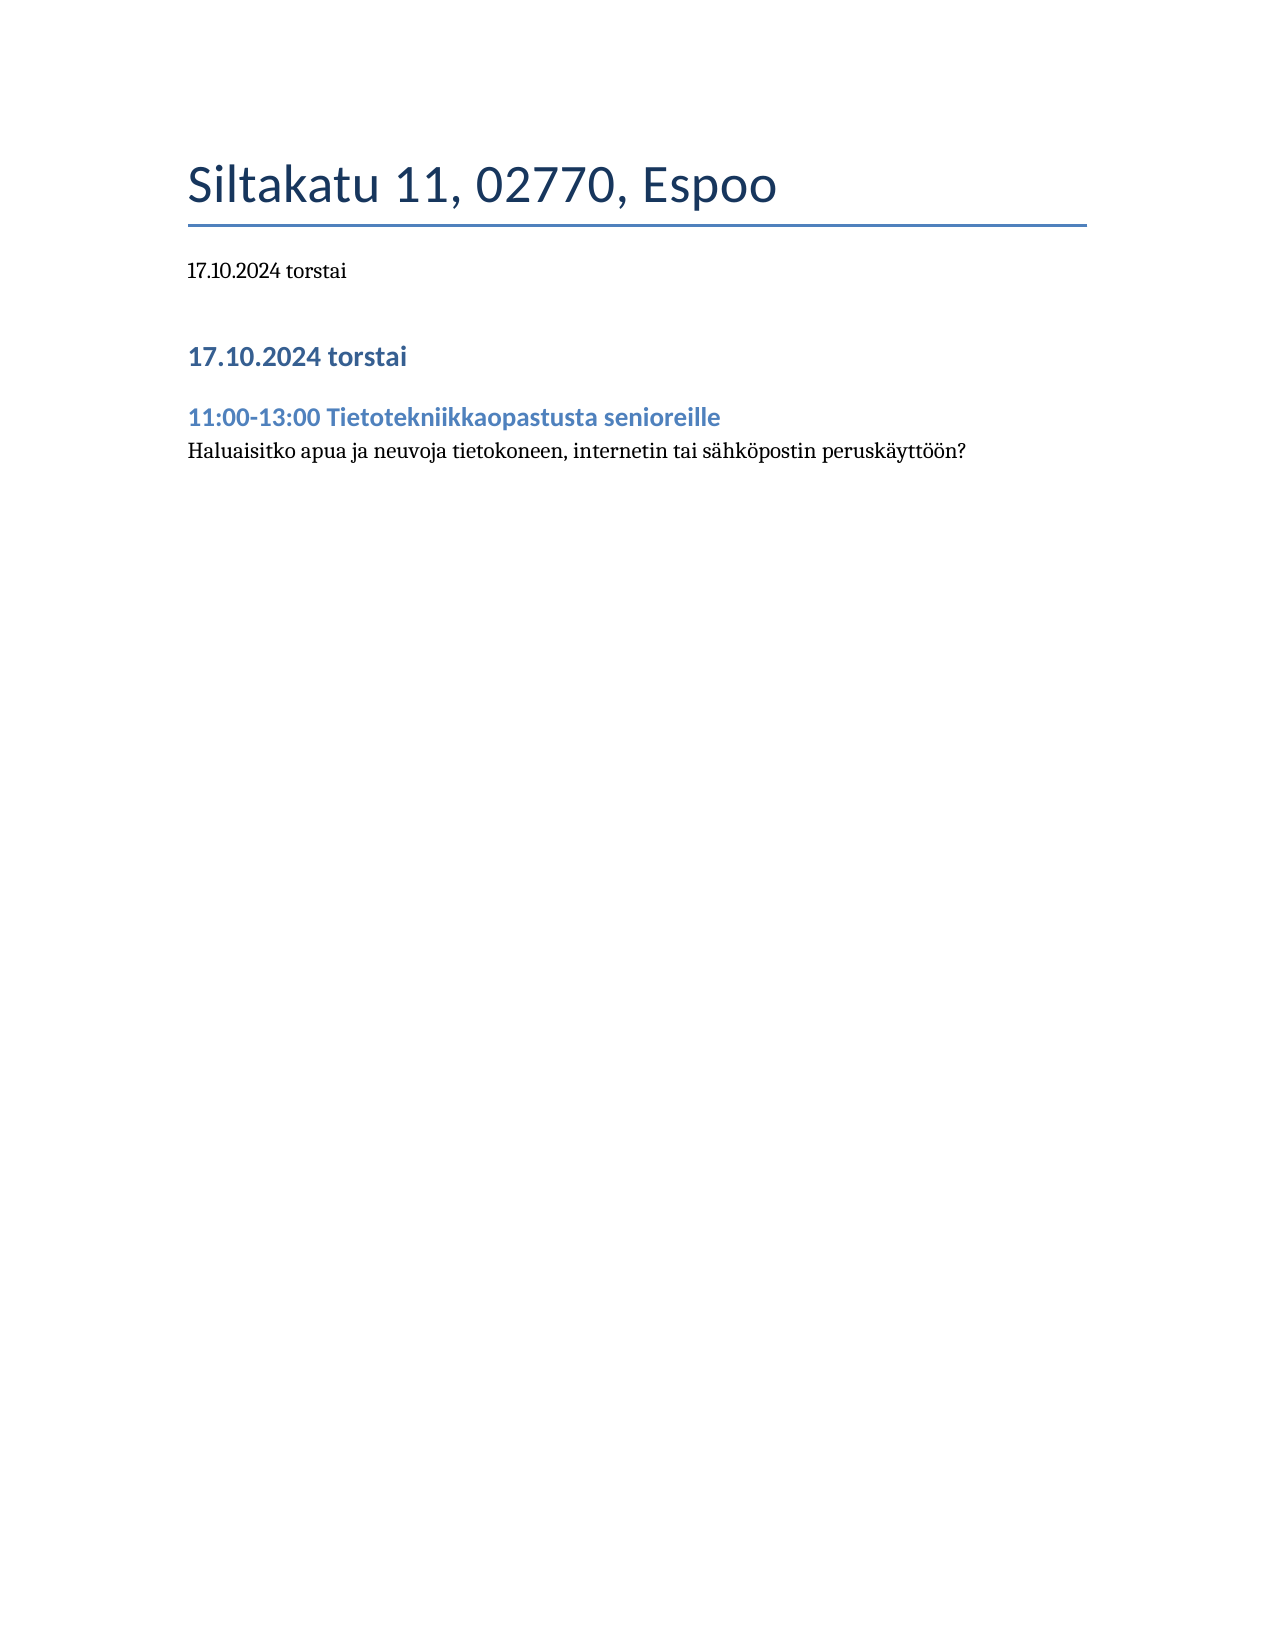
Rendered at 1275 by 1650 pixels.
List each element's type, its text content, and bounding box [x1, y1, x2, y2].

title Siltakatu 11, 02770, Espoo [187, 150, 1087, 227]
subtitle 17.10.2024 torstai [187, 338, 1087, 374]
text Haluaisitko apua ja neuvoja tietokoneen, internetin tai sähköpostin peruskäyttöön? [187, 438, 1087, 464]
text 17.10.2024 torstai [187, 258, 1087, 284]
subtitle 11:00-13:00 Tietotekniikkaopastusta senioreille [187, 400, 1087, 433]
